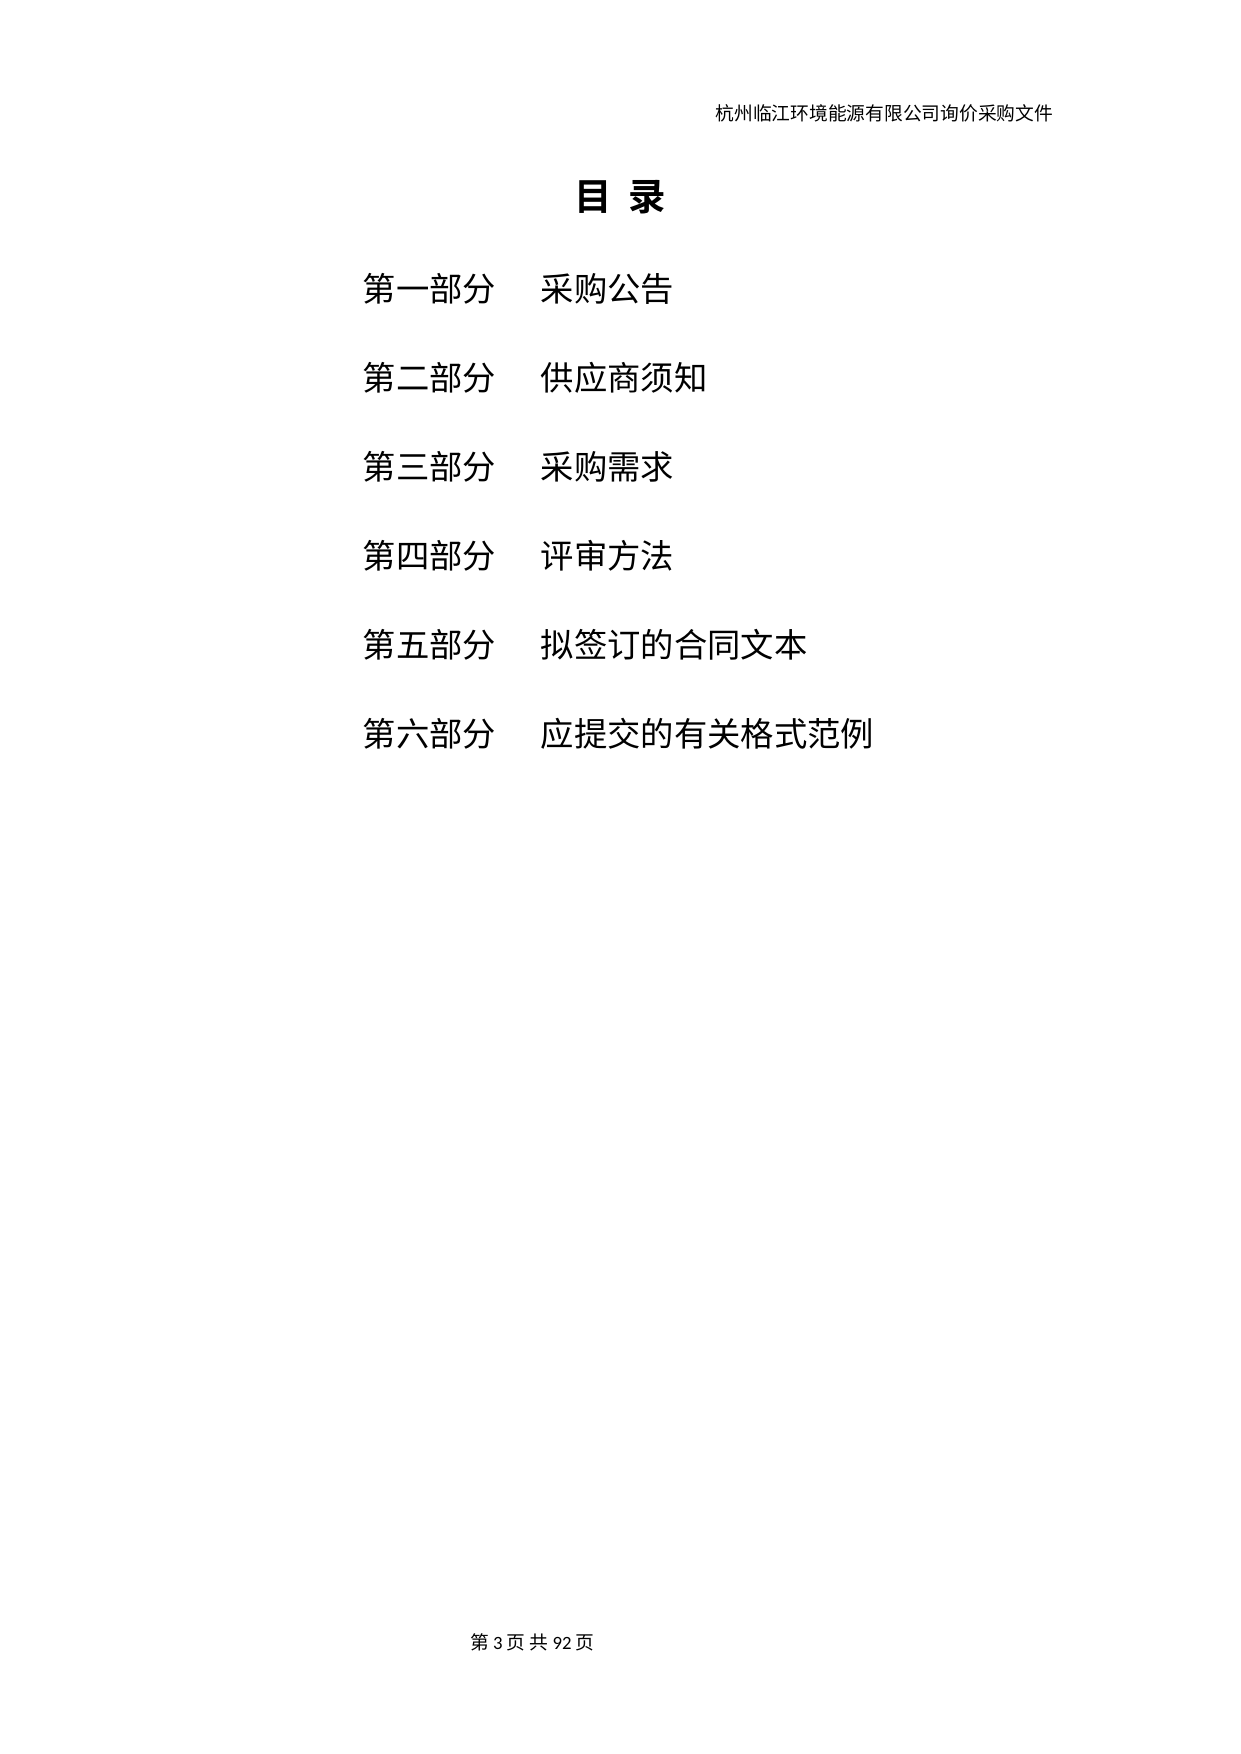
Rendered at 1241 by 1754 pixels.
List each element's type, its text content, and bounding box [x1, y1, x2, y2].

text 第二部分 供应商须知 [362, 343, 1053, 408]
text 第五部分 拟签订的合同文本 [362, 610, 1053, 675]
text 第四部分 评审方法 [362, 521, 1053, 586]
text 目 录 [187, 162, 1053, 227]
text 第三部分 采购需求 [362, 432, 1053, 497]
text 第一部分 采购公告 [362, 254, 1053, 319]
text 第六部分 应提交的有关格式范例 [362, 699, 1053, 764]
